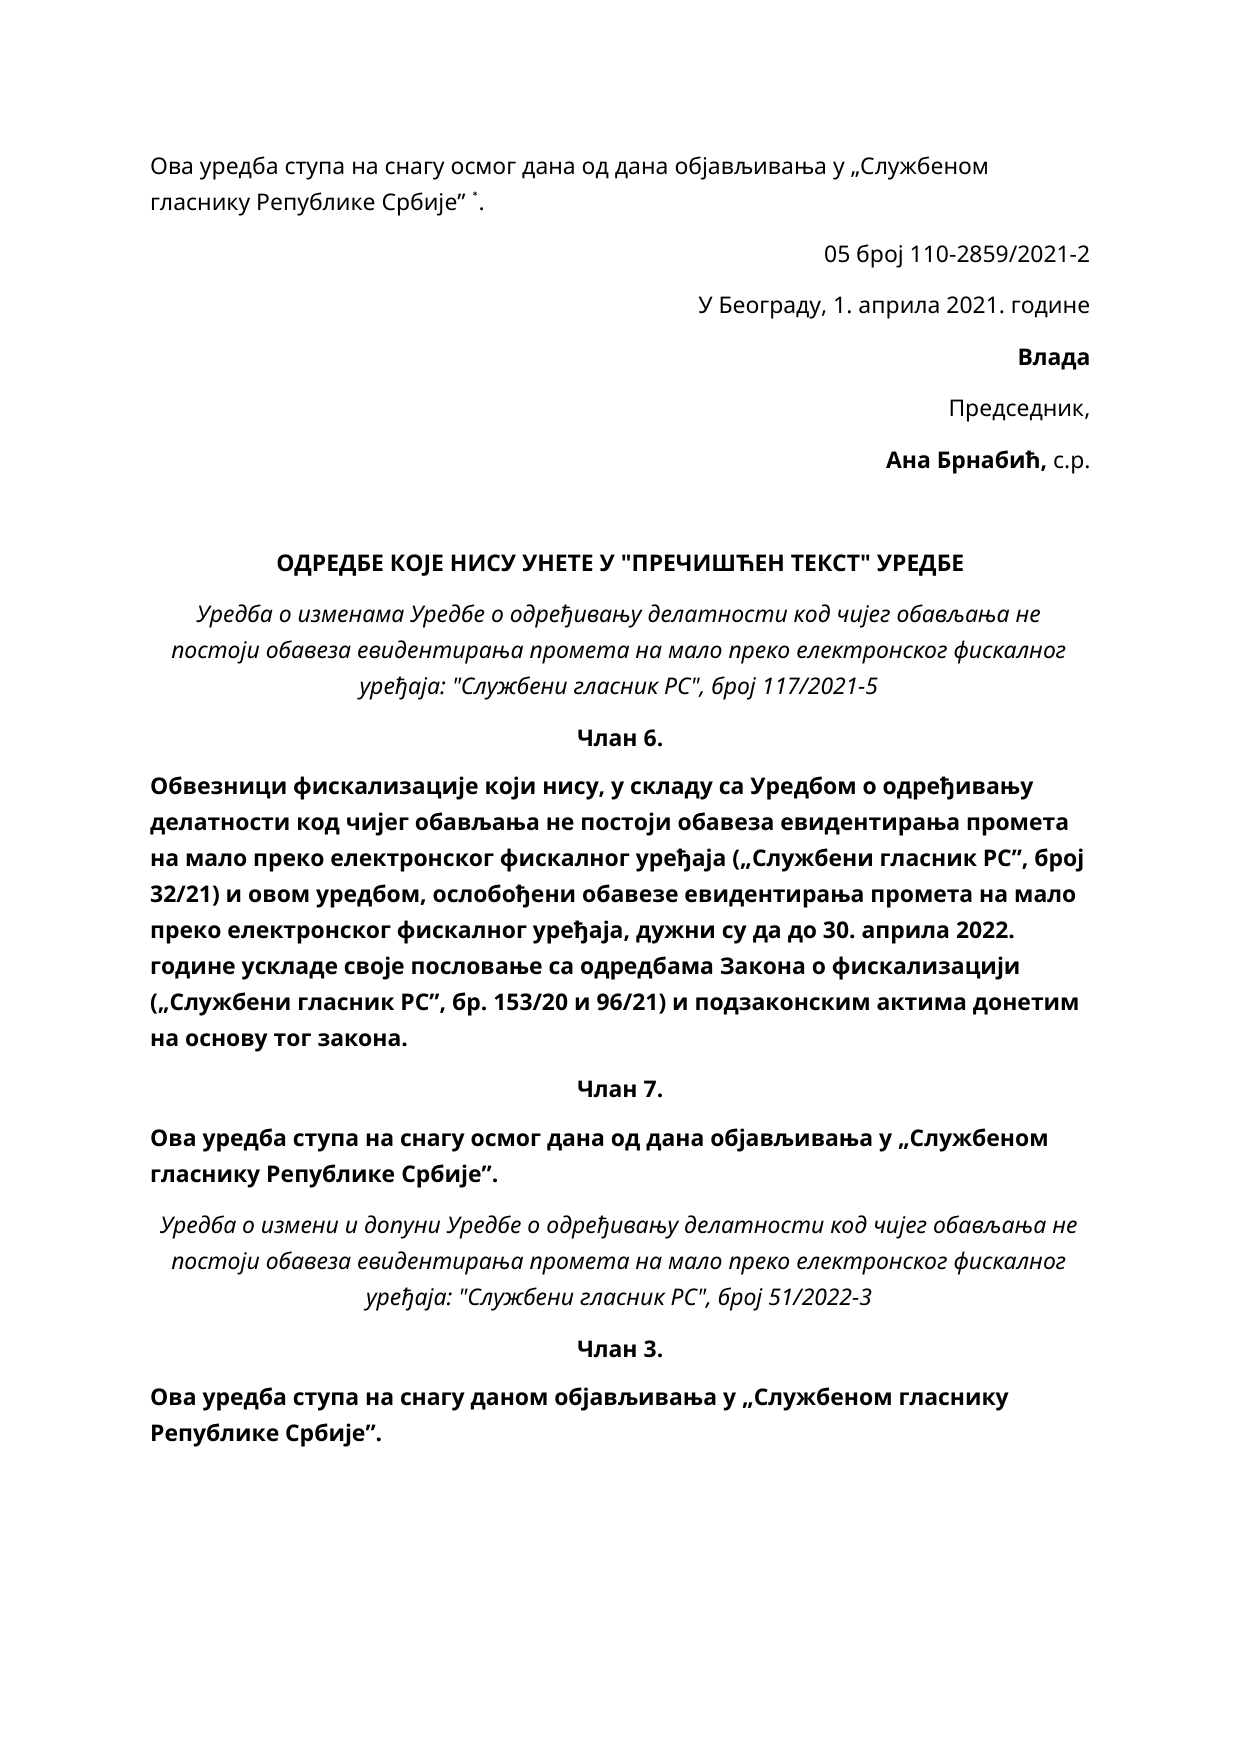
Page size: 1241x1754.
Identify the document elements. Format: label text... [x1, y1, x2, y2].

text Уредба о измени и допуни Уредбе о одређивању делатности код чијег обављања не постоји обавеза евидентирања промета на мало преко електронског фискалног уређаја: "Службени гласник РС", број 51/2022-3 [150, 1209, 1090, 1312]
text Ова уредба ступа на снагу осмог дана од дана објављивања у „Службеном гласнику Републике Србије” *. [150, 150, 1090, 217]
text 05 број 110-2859/2021-2 [150, 237, 1090, 269]
text Ова уредба ступа на снагу осмог дана од дана објављивања у „Службеном гласнику Републике Србије”. [150, 1122, 1090, 1189]
text ОДРЕДБЕ КОЈЕ НИСУ УНЕТЕ У "ПРЕЧИШЋЕН ТЕКСТ" УРЕДБЕ [150, 547, 1090, 578]
text Члан 7. [150, 1073, 1090, 1105]
text Ана Брнабић, с.р. [150, 444, 1090, 475]
text У Београду, 1. априла 2021. године [150, 289, 1090, 320]
text Члан 3. [150, 1333, 1090, 1364]
text Председник, [150, 392, 1090, 423]
text Влада [150, 341, 1090, 372]
text Уредба о изменама Уредбе о одређивању делатности код чијег обављања не постоји обавеза евидентирања промета на мало преко електронског фискалног уређаја: "Службени гласник РС", број 117/2021-5 [150, 598, 1090, 702]
text Члан 6. [150, 722, 1090, 753]
text Ова уредба ступа на снагу даном објављивања у „Службеном гласнику Републике Србије”. [150, 1381, 1090, 1448]
text Обвезници фискализације који нису, у складу са Уредбом о одређивању делатности код чијег обављања не постоји обавеза евидентирања промета на мало преко електронског фискалног уређаја („Службени гласник РС”, број 32/21) и овом уредбом, ослобођени обавезе евидентирања промета на мало преко електронског фискалног уређаја, дужни су да до 30. априла 2022. године ускладе своје пословање са одредбама Закона о фискализацији („Службени гласник РС”, бр. 153/20 и 96/21) и подзаконским актима донетим на основу тог закона. [150, 770, 1090, 1053]
